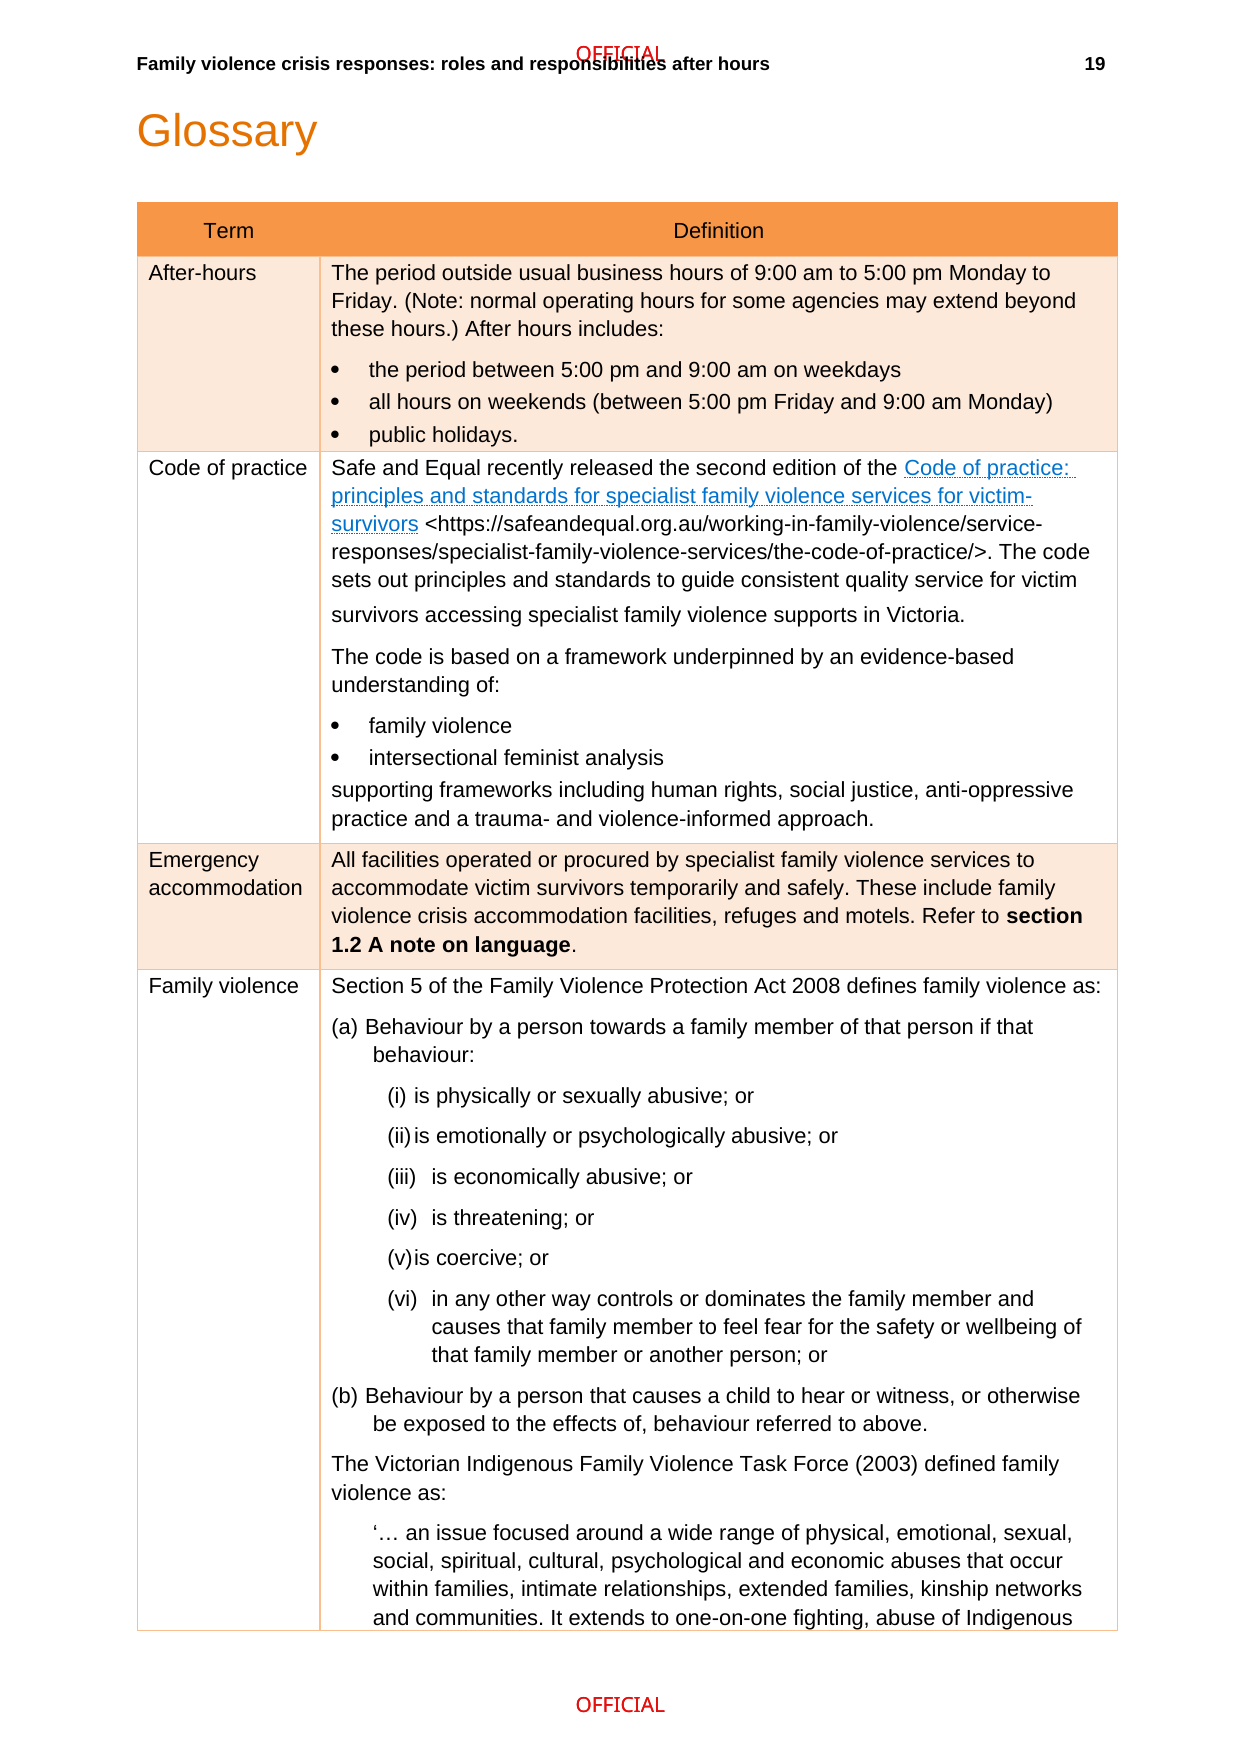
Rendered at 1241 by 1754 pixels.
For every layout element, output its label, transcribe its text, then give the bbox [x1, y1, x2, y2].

table_cell All facilities operated or procured by specialist family violence services to accommodate victim survivors temporarily and safely. These include family violence crisis accommodation facilities, refuges and motels. Refer to section 1.2 A note on language. [321, 844, 1117, 969]
table_cell After-hours [138, 257, 319, 451]
table_cell Emergency accommodation [138, 844, 319, 969]
table_cell The period outside usual business hours of 9:00 am to 5:00 pm Monday to Friday. (Note: normal operating hours for some agencies may extend beyond these hours.) After hours includes: the period between 5:00 pm and 9:00 am on weekdays all hours on weekends (between 5:00 pm Friday and 9:00 am Monday) public holidays. [321, 257, 1117, 451]
table_cell Safe and Equal recently released the second edition of the Code of practice: principles and standards for specialist family violence services for victim-survivors <https://safeandequal.org.au/working-in-family-violence/service-responses/specialist-family-violence-services/the-code-of-practice/>. The code sets out principles and standards to guide consistent quality service for victim survivors accessing specialist family violence supports in Victoria. The code is based on a framework underpinned by an evidence-based understanding of: family violence intersectional feminist analysis supporting frameworks including human rights, social justice, anti-oppressive practice and a trauma- and violence-informed approach. [321, 452, 1117, 843]
table_header Definition [321, 203, 1117, 256]
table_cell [321, 970, 1117, 1629]
table_cell Family violence [138, 970, 319, 1629]
table_cell Code of practice [138, 452, 319, 843]
subtitle Glossary [136, 103, 1104, 156]
table_header Term [138, 203, 319, 256]
